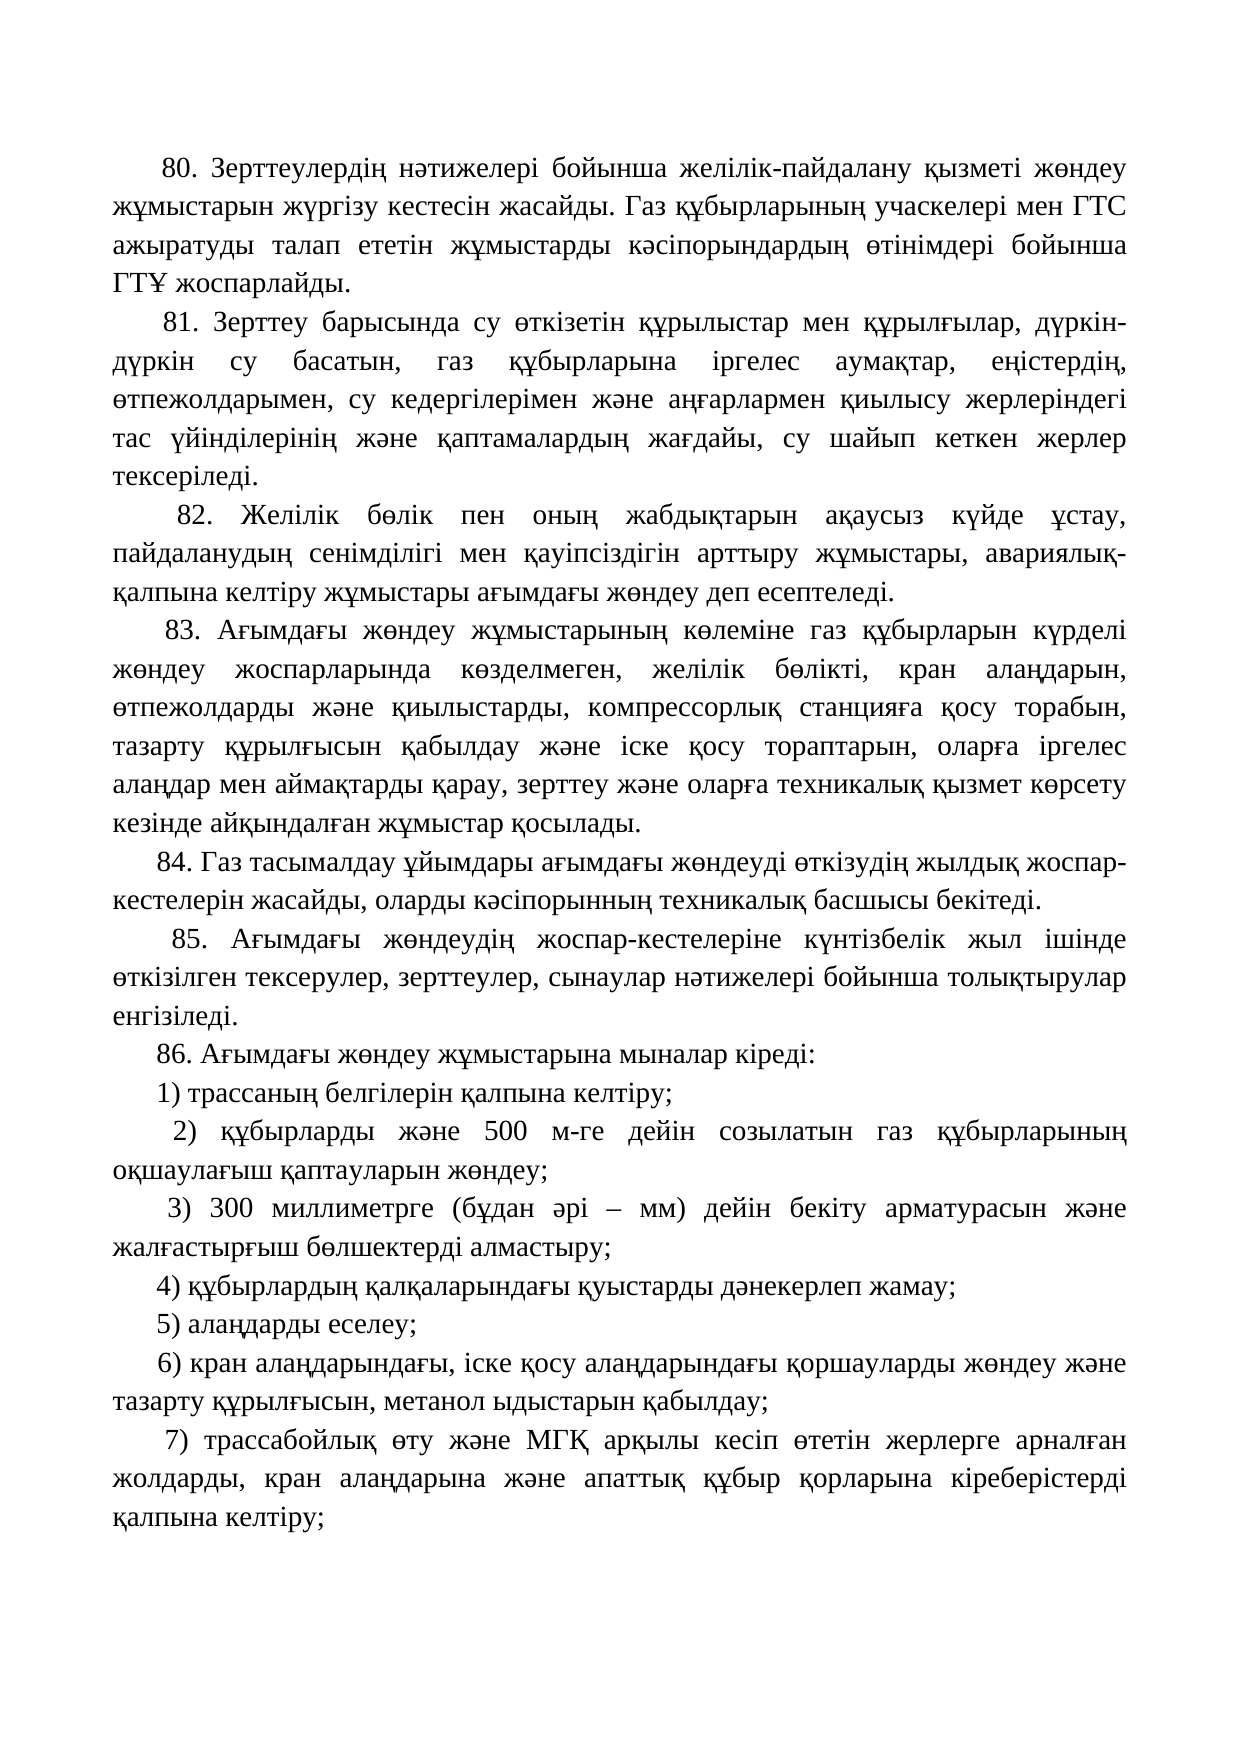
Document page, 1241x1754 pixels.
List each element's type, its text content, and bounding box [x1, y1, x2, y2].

text 3) 300 миллиметрге (бұдан әрі – мм) дейін бекіту арматурасын және жалғастырғыш бөлшектерді алмастыру; [112, 1191, 1128, 1263]
text 1) трассаның белгілерін қалпына келтіру; [112, 1075, 1128, 1108]
text 84. Газ тасымалдау ұйымдары ағымдағы жөндеуді өткізудің жылдық жоспар-кестелерін жасайды, оларды кәсіпорынның техникалық басшысы бекітеді. [112, 844, 1128, 916]
text 81. Зерттеу барысында су өткізетін құрылыстар мен құрылғылар, дүркін-дүркін су басатын, газ құбырларына іргелес аумақтар, еңістердің, өтпежолдарымен, су кедергілерімен және аңғарлармен қиылысу жерлеріндегі тас үйінділерінің және қаптамалардың жағдайы, су шайып кеткен жерлер тексеріледі. [112, 304, 1128, 492]
text 82. Желілік бөлік пен оның жабдықтарын ақаусыз күйде ұстау, пайдаланудың сенімділігі мен қауіпсіздігін арттыру жұмыстары, авариялық-қалпына келтіру жұмыстары ағымдағы жөндеу деп есептеледі. [112, 497, 1128, 607]
text 86. Ағымдағы жөндеу жұмыстарына мыналар кіреді: [112, 1036, 1128, 1070]
text 5) алаңдарды еселеу; [112, 1306, 1128, 1340]
text 4) құбырлардың қалқаларындағы қуыстарды дәнекерлеп жамау; [112, 1268, 1128, 1301]
text 7) трассабойлық өту және МГҚ арқылы кесіп өтетін жерлерге арналған жолдарды, кран алаңдарына және апаттық құбыр қорларына кіреберістерді қалпына келтіру; [112, 1422, 1128, 1532]
text 83. Ағымдағы жөндеу жұмыстарының көлеміне газ құбырларын күрделі жөндеу жоспарларында көзделмеген, желілік бөлікті, кран алаңдарын, өтпежолдарды және қиылыстарды, компрессорлық станцияға қосу торабын, тазарту құрылғысын қабылдау және іске қосу тораптарын, оларға іргелес алаңдар мен аймақтарды қарау, зерттеу және оларға техникалық қызмет көрсету кезінде айқындалған жұмыстар қосылады. [112, 612, 1128, 839]
text 80. Зерттеулердің нәтижелері бойынша желілік-пайдалану қызметі жөндеу жұмыстарын жүргізу кестесін жасайды. Газ құбырларының учаскелері мен ГТС ажыратуды талап ететін жұмыстарды кәсіпорындардың өтінімдері бойынша ГТҰ жоспарлайды. [112, 150, 1128, 299]
text 85. Ағымдағы жөндеудің жоспар-кестелеріне күнтізбелік жыл ішінде өткізілген тексерулер, зерттеулер, сынаулар нәтижелері бойынша толықтырулар енгізіледі. [112, 921, 1128, 1031]
text 2) құбырларды және 500 м-ге дейін созылатын газ құбырларының оқшаулағыш қаптауларын жөндеу; [112, 1113, 1128, 1186]
text 6) кран алаңдарындағы, іске қосу алаңдарындағы қоршауларды жөндеу және тазарту құрылғысын, метанол ыдыстарын қабылдау; [112, 1345, 1128, 1417]
